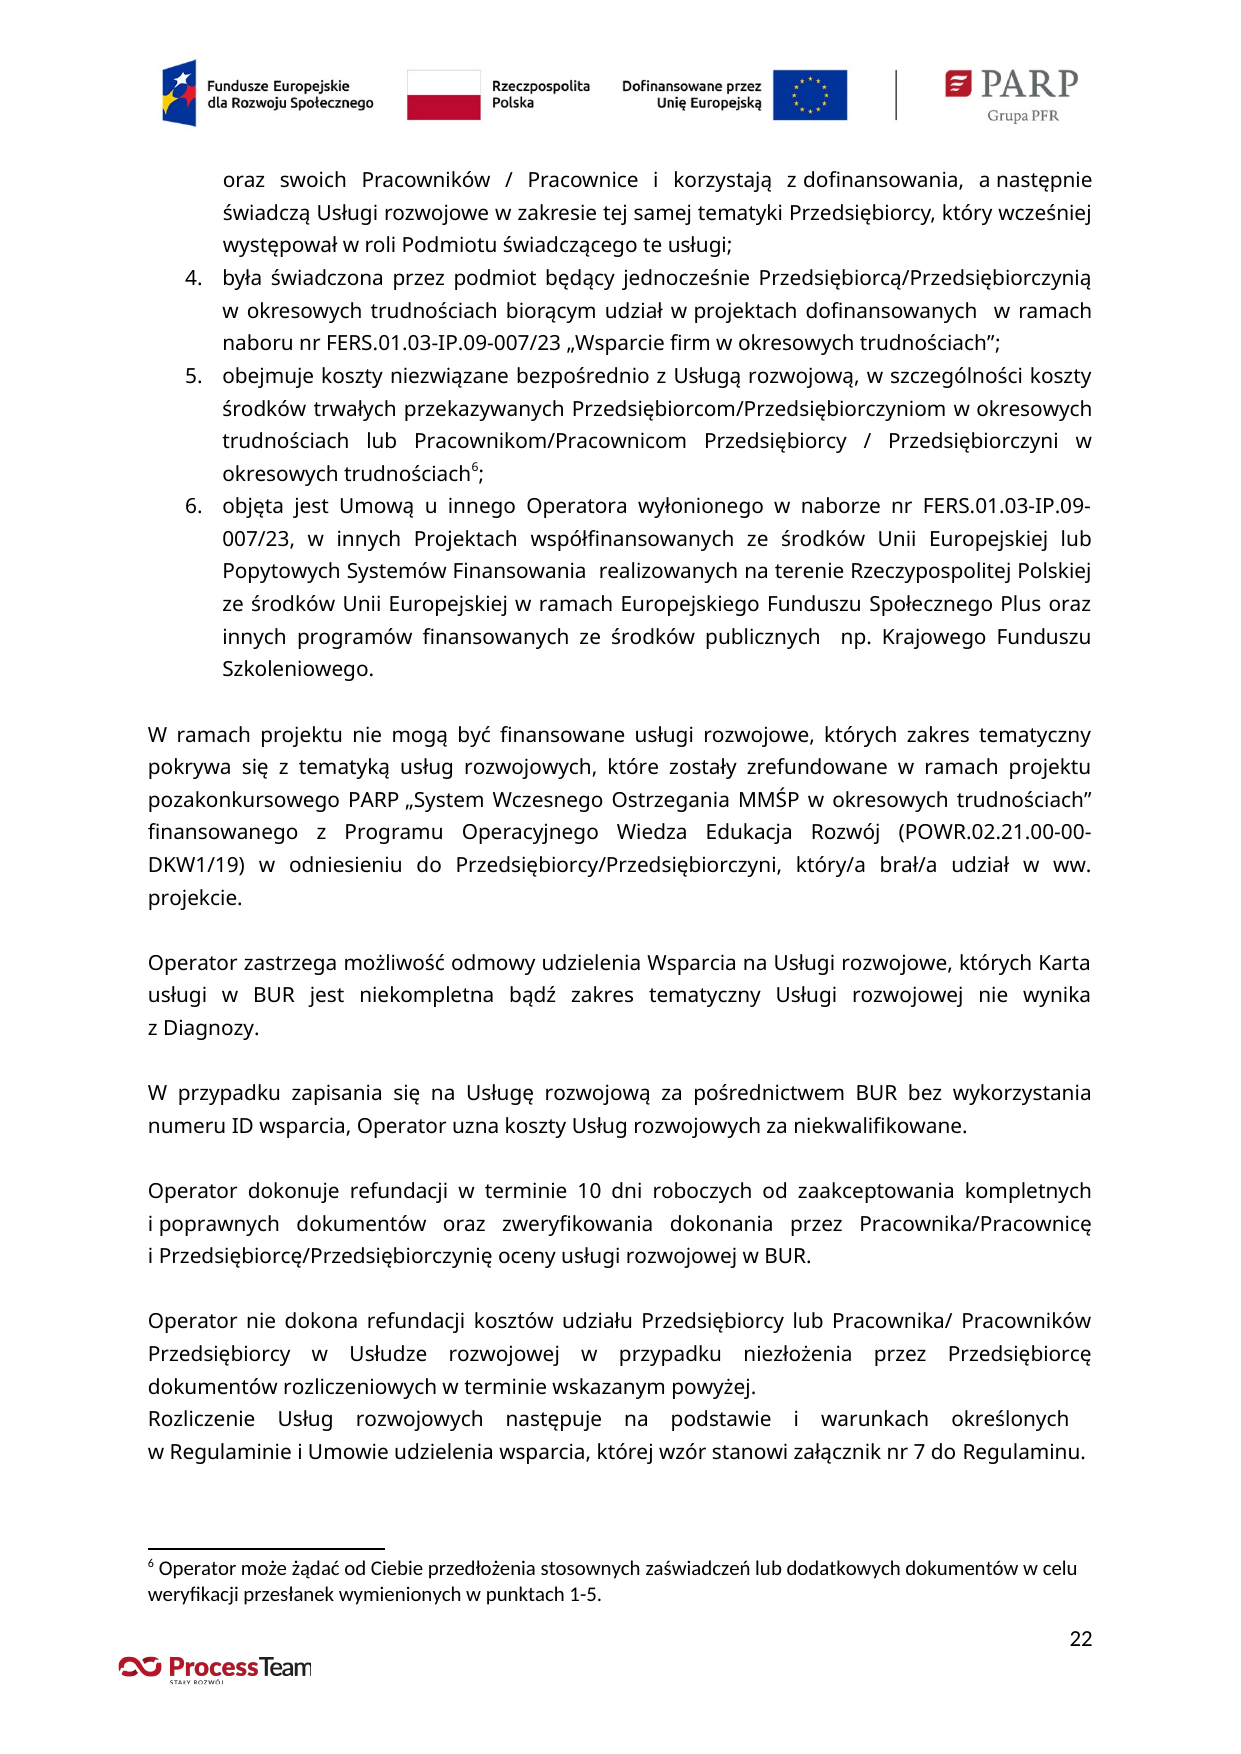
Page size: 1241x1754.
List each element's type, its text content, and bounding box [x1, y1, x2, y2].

text W ramach projektu nie mogą być finansowane usługi rozwojowe, których zakres tematyczny pokrywa się z tematyką usług rozwojowych, które zostały zrefundowane w ramach projektu pozakonkursowego PARP „System Wczesnego Ostrzegania MMŚP w okresowych trudnościach” finansowanego z Programu Operacyjnego Wiedza Edukacja Rozwój (POWR.02.21.00-00-DKW1/19) w odniesieniu do Przedsiębiorcy/Przedsiębiorczyni, który/a brał/a udział w ww. projekcie. [148, 720, 1092, 911]
picture [147, 50, 1093, 136]
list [185, 165, 1092, 259]
list była świadczona przez podmiot będący jednocześnie Przedsiębiorcą/Przedsiębiorczynią w okresowych trudnościach biorącym udział w projektach dofinansowanych w ramach naboru nr FERS.01.03-IP.09-007/23 „Wsparcie firm w okresowych trudnościach”; [185, 263, 1092, 357]
text Operator nie dokona refundacji kosztów udziału Przedsiębiorcy lub Pracownika/ Pracowników Przedsiębiorcy w Usłudze rozwojowej w przypadku niezłożenia przez Przedsiębiorcę dokumentów rozliczeniowych w terminie wskazanym powyżej. [148, 1307, 1092, 1400]
text Operator zastrzega możliwość odmowy udzielenia Wsparcia na Usługi rozwojowe, których Karta usługi w BUR jest niekompletna bądź zakres tematyczny Usługi rozwojowej nie wynika z Diagnozy. [148, 948, 1092, 1042]
picture [113, 1653, 315, 1687]
list obejmuje koszty niezwiązane bezpośrednio z Usługą rozwojową, w szczególności koszty środków trwałych przekazywanych Przedsiębiorcom/Przedsiębiorczyniom w okresowych trudnościach lub Pracownikom/Pracownicom Przedsiębiorcy / Przedsiębiorczyni w okresowych trudnościach; [185, 361, 1092, 487]
text Operator dokonuje refundacji w terminie 10 dni roboczych od zaakceptowania kompletnych i poprawnych dokumentów oraz zweryfikowania dokonania przez Pracownika/Pracownicę i Przedsiębiorcę/Przedsiębiorczynię oceny usługi rozwojowej w BUR. [148, 1176, 1092, 1270]
text W przypadku zapisania się na Usługę rozwojową za pośrednictwem BUR bez wykorzystania numeru ID wsparcia, Operator uzna koszty Usług rozwojowych za niekwalifikowane. [148, 1078, 1092, 1139]
text Rozliczenie Usług rozwojowych następuje na podstawie i warunkach określonych w Regulaminie i Umowie udzielenia wsparcia, której wzór stanowi załącznik nr 7 do Regulaminu. [148, 1404, 1092, 1465]
list objęta jest Umową u innego Operatora wyłonionego w naborze nr FERS.01.03-IP.09-007/23, w innych Projektach współfinansowanych ze środków Unii Europejskiej lub Popytowych Systemów Finansowania realizowanych na terenie Rzeczypospolitej Polskiej ze środków Unii Europejskiej w ramach Europejskiego Funduszu Społecznego Plus oraz innych programów finansowanych ze środków publicznych np. Krajowego Funduszu Szkoleniowego. [185, 491, 1092, 683]
